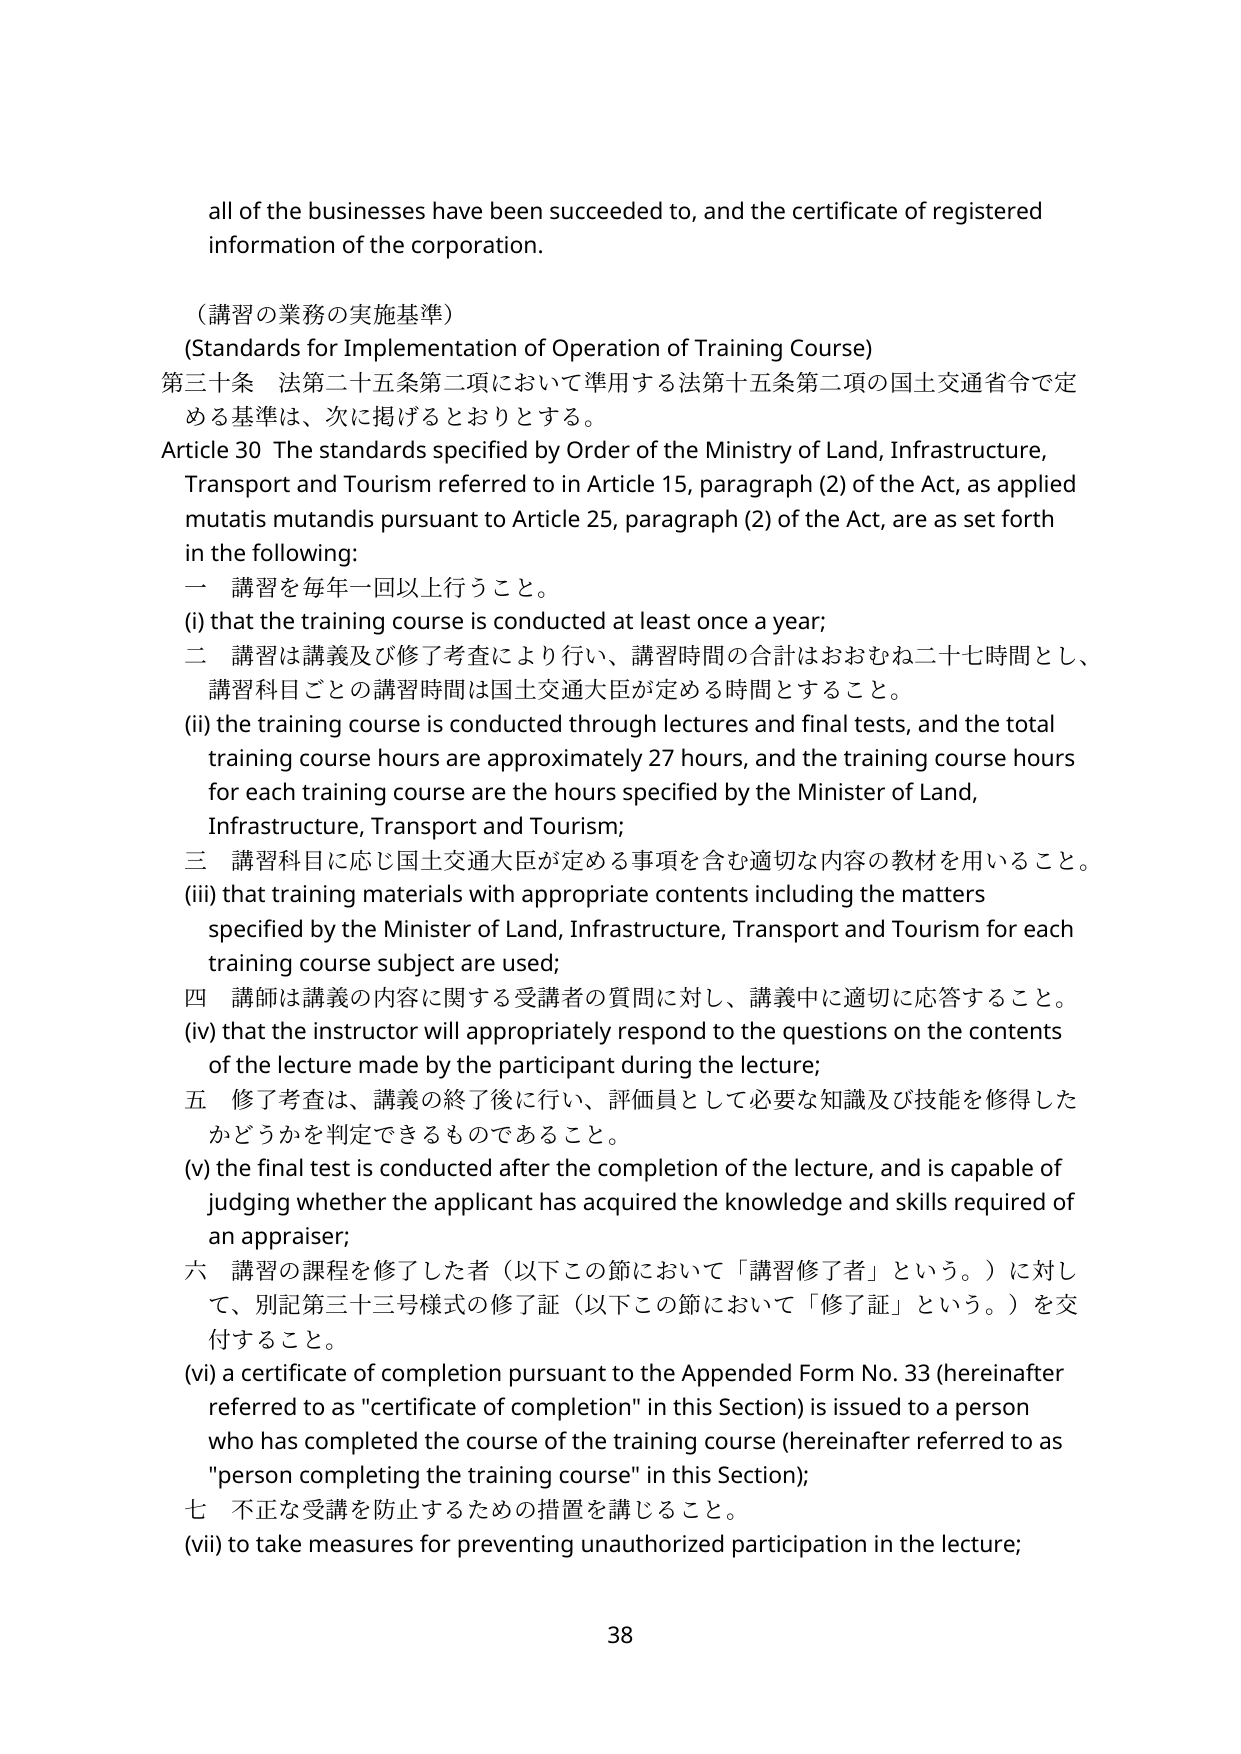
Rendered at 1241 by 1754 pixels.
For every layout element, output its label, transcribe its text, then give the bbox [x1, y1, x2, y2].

text 七 不正な受講を防止するための措置を講じること。 [184, 1492, 1079, 1526]
text 六 講習の課程を修了した者（以下この節において「講習修了者」という。）に対して、別記第三十三号様式の修了証（以下この節において「修了証」という。）を交付すること。 [184, 1253, 1079, 1355]
text 五 修了考査は、講義の終了後に行い、評価員として必要な知識及び技能を修得したかどうかを判定できるものであること。 [184, 1082, 1079, 1150]
text (ii) the training course is conducted through lectures and final tests, and the total training course hours are approximately 27 hours, and the training course hours for each training course are the hours specified by the Minister of Land, Infrastructure, Transport and Tourism; [184, 706, 1079, 843]
text 二 講習は講義及び修了考査により行い、講習時間の合計はおおむね二十七時間とし、講習科目ごとの講習時間は国土交通大臣が定める時間とすること。 [184, 638, 1079, 706]
text (iv) that the instructor will appropriately respond to the questions on the contents of the lecture made by the participant during the lecture; [184, 1014, 1079, 1082]
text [184, 194, 1079, 262]
text 四 講師は講義の内容に関する受講者の質問に対し、講義中に適切に応答すること。 [184, 979, 1079, 1014]
text 一 講習を毎年一回以上行うこと。 [184, 569, 1079, 604]
text 三 講習科目に応じ国土交通大臣が定める事項を含む適切な内容の教材を用いること。 [184, 843, 1079, 877]
text （講習の業務の実施基準） [184, 296, 1079, 330]
text (v) the final test is conducted after the completion of the lecture, and is capable of judging whether the applicant has acquired the knowledge and skills required of an appraiser; [184, 1150, 1079, 1253]
text (vii) to take measures for preventing unauthorized participation in the lecture; [184, 1526, 1079, 1560]
text (iii) that training materials with appropriate contents including the matters specified by the Minister of Land, Infrastructure, Transport and Tourism for each training course subject are used; [184, 877, 1079, 979]
text (Standards for Implementation of Operation of Training Course) [184, 330, 1079, 364]
text (i) that the training course is conducted at least once a year; [184, 604, 1079, 638]
text Article 30 The standards specified by Order of the Ministry of Land, Infrastructure, Transport and Tourism referred to in Article 15, paragraph (2) of the Act, as applied mutatis mutandis pursuant to Article 25, paragraph (2) of the Act, are as set forth in the following: [161, 433, 1079, 569]
text 第三十条 法第二十五条第二項において準用する法第十五条第二項の国土交通省令で定める基準は、次に掲げるとおりとする。 [161, 364, 1079, 433]
text (vi) a certificate of completion pursuant to the Appended Form No. 33 (hereinafter referred to as "certificate of completion" in this Section) is issued to a person who has completed the course of the training course (hereinafter referred to as "person completing the training course" in this Section); [184, 1355, 1079, 1492]
